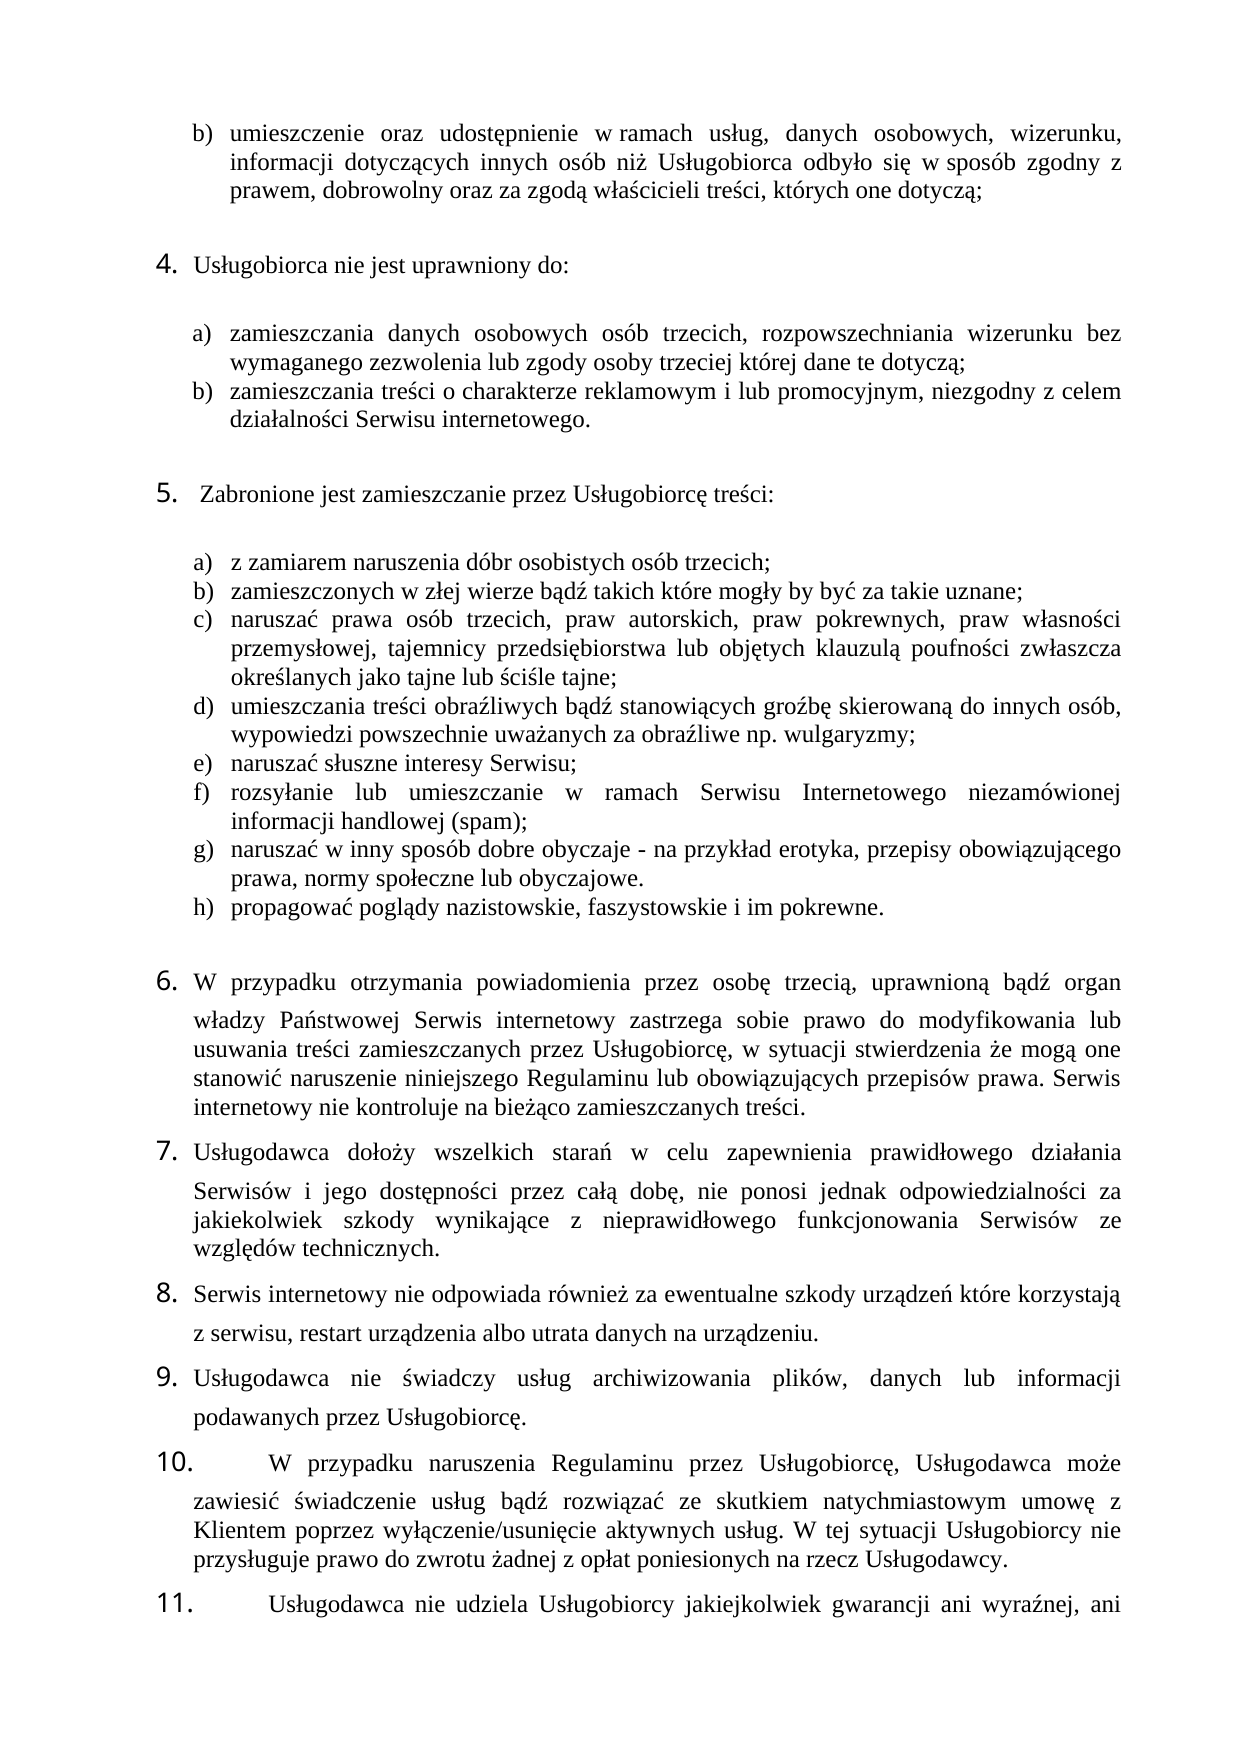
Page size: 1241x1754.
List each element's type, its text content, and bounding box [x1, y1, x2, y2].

list Usługobiorca nie jest uprawniony do: [156, 233, 1122, 289]
list rozsyłanie lub umieszczanie w ramach Serwisu Internetowego niezamówionej informacji handlowej (spam); [193, 777, 1122, 834]
list W przypadku naruszenia Regulaminu przez Usługobiorcę, Usługodawca może zawiesić świadczenie usług bądź rozwiązać ze skutkiem natychmiastowym umowę z Klientem poprzez wyłączenie/usunięcie aktywnych usług. W tej sytuacji Usługobiorcy nie przysługuje prawo do zwrotu żadnej z opłat poniesionych na rzecz Usługodawcy. [156, 1431, 1122, 1573]
list zamieszczonych w złej wierze bądź takich które mogły by być za takie uznane; [193, 576, 1122, 604]
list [156, 1573, 1122, 1628]
list W przypadku otrzymania powiadomienia przez osobę trzecią, uprawnioną bądź organ władzy Państwowej Serwis internetowy zastrzega sobie prawo do modyfikowania lub usuwania treści zamieszczanych przez Usługobiorcę, w sytuacji stwierdzenia że mogą one stanowić naruszenie niniejszego Regulaminu lub obowiązujących przepisów prawa. Serwis internetowy nie kontroluje na bieżąco zamieszczanych treści. [156, 950, 1122, 1121]
list Usługodawca nie świadczy usług archiwizowania plików, danych lub informacji podawanych przez Usługobiorcę. [156, 1347, 1122, 1431]
list naruszać prawa osób trzecich, praw autorskich, praw pokrewnych, praw własności przemysłowej, tajemnicy przedsiębiorstwa lub objętych klauzulą poufności zwłaszcza określanych jako tajne lub ściśle tajne; [193, 604, 1122, 691]
list naruszać słuszne interesy Serwisu; [193, 748, 1122, 777]
list zamieszczania danych osobowych osób trzecich, rozpowszechniania wizerunku bez wymaganego zezwolenia lub zgody osoby trzeciej której dane te dotyczą; [192, 318, 1122, 376]
list Serwis internetowy nie odpowiada również za ewentualne szkody urządzeń które korzystają z serwisu, restart urządzenia albo utrata danych na urządzeniu. [156, 1262, 1122, 1347]
list umieszczenie oraz udostępnienie w ramach usług, danych osobowych, wizerunku, informacji dotyczących innych osób niż Usługobiorca odbyło się w sposób zgodny z prawem, dobrowolny oraz za zgodą właścicieli treści, których one dotyczą; [192, 118, 1122, 204]
list zamieszczania treści o charakterze reklamowym i lub promocyjnym, niezgodny z celem działalności Serwisu internetowego. [192, 376, 1122, 433]
list z zamiarem naruszenia dóbr osobistych osób trzecich; [193, 547, 1122, 576]
list umieszczania treści obraźliwych bądź stanowiących groźbę skierowaną do innych osób, wypowiedzi powszechnie uważanych za obraźliwe np. wulgaryzmy; [193, 691, 1122, 748]
list Zabronione jest zamieszczanie przez Usługobiorcę treści: [156, 462, 1122, 518]
list naruszać w inny sposób dobre obyczaje - na przykład erotyka, przepisy obowiązującego prawa, normy społeczne lub obyczajowe. [193, 834, 1122, 892]
list Usługodawca dołoży wszelkich starań w celu zapewnienia prawidłowego działania Serwisów i jego dostępności przez całą dobę, nie ponosi jednak odpowiedzialności za jakiekolwiek szkody wynikające z nieprawidłowego funkcjonowania Serwisów ze względów technicznych. [156, 1121, 1122, 1262]
list propagować poglądy nazistowskie, faszystowskie i im pokrewne. [193, 892, 1122, 921]
